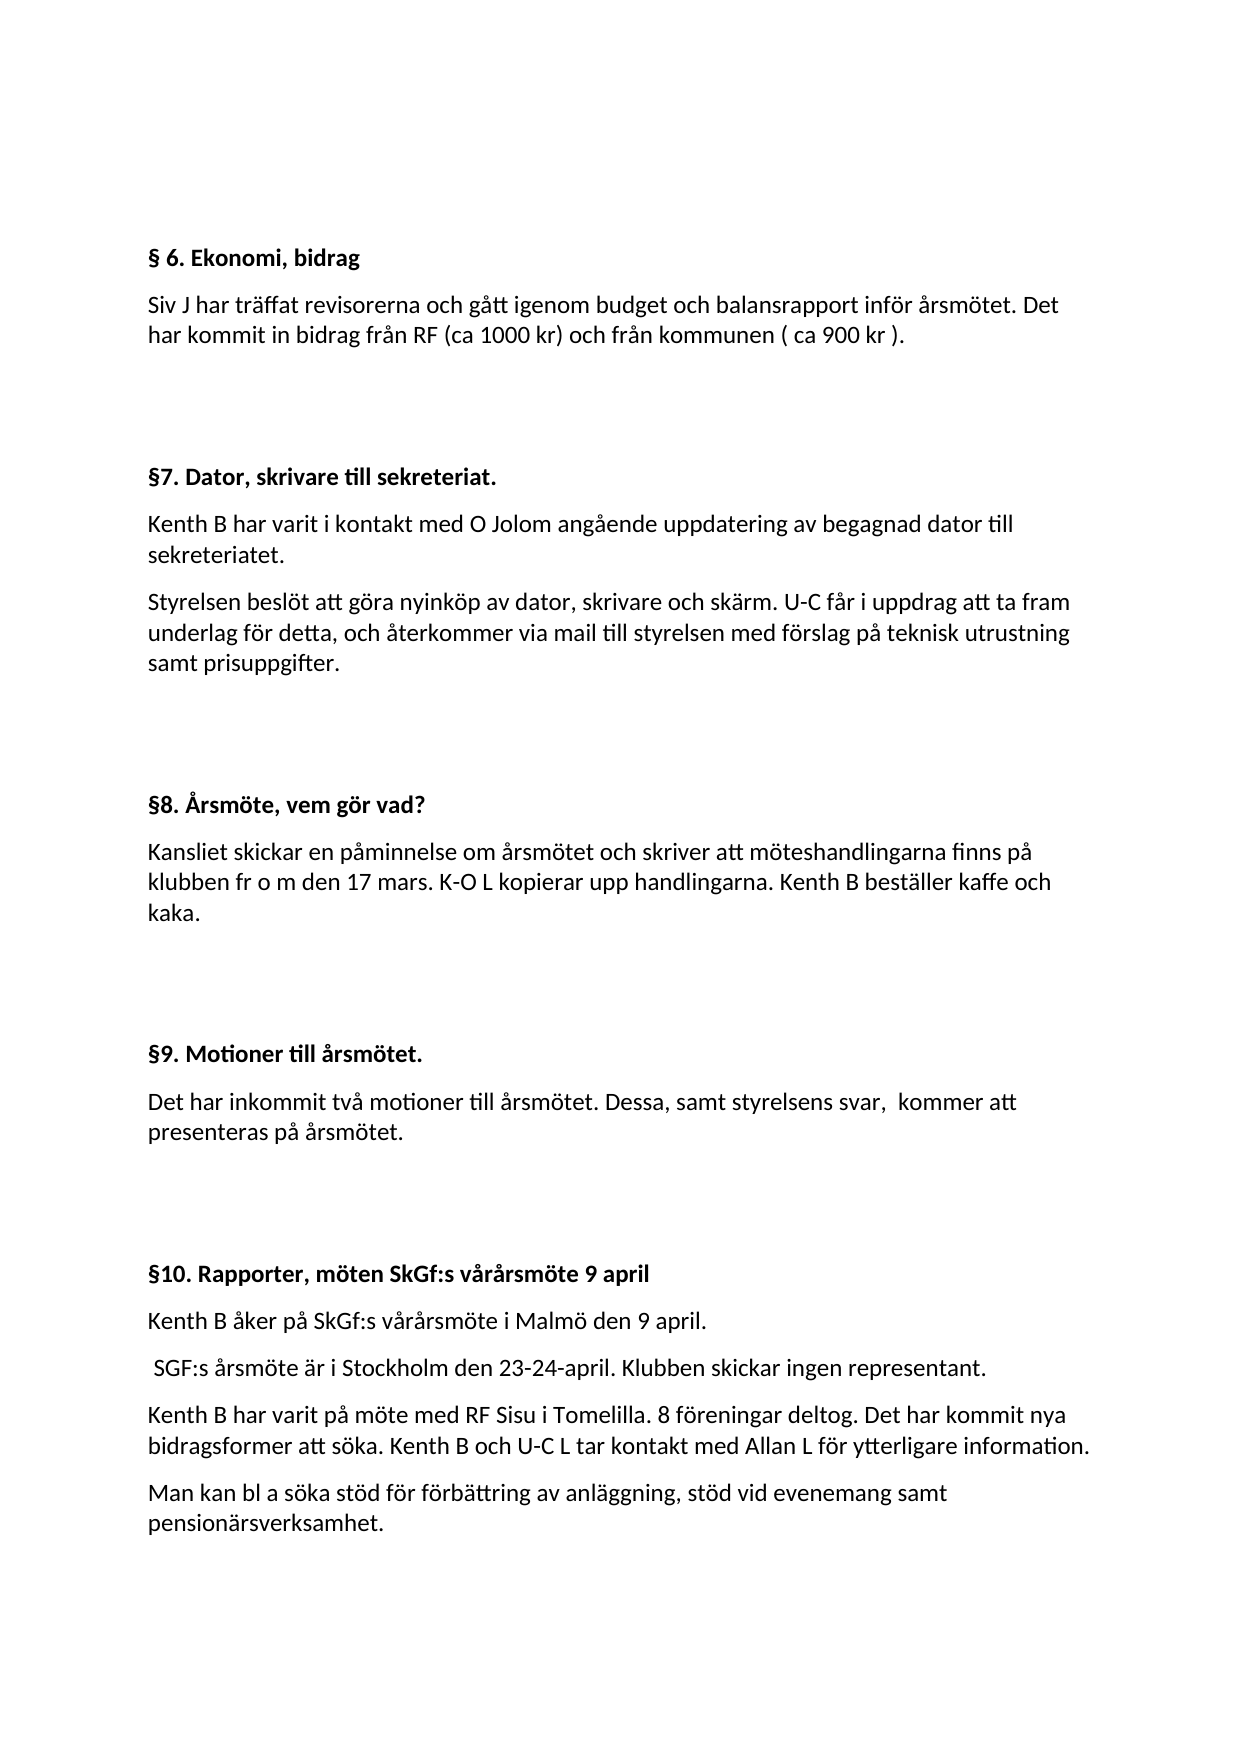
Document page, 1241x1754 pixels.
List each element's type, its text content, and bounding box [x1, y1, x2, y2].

text Kenth B åker på SkGf:s vårårsmöte i Malmö den 9 april. [148, 1305, 1093, 1336]
text Man kan bl a söka stöd för förbättring av anläggning, stöd vid evenemang samt pensionärsverksamhet. [148, 1477, 1093, 1538]
text § 6. Ekonomi, bidrag [148, 242, 1093, 272]
text Det har inkommit två motioner till årsmötet. Dessa, samt styrelsens svar, kommer att presenteras på årsmötet. [148, 1086, 1093, 1147]
text Kansliet skickar en påminnelse om årsmötet och skriver att möteshandlingarna finns på klubben fr o m den 17 mars. K-O L kopierar upp handlingarna. Kenth B beställer kaffe och kaka. [148, 836, 1093, 927]
text Siv J har träffat revisorerna och gått igenom budget och balansrapport inför årsmötet. Det har kommit in bidrag från RF (ca 1000 kr) och från kommunen ( ca 900 kr ). [148, 289, 1093, 350]
text SGF:s årsmöte är i Stockholm den 23-24-april. Klubben skickar ingen representant. [148, 1352, 1093, 1383]
text §7. Dator, skrivare till sekreteriat. [148, 461, 1093, 492]
text Kenth B har varit i kontakt med O Jolom angående uppdatering av begagnad dator till sekreteriatet. [148, 508, 1093, 569]
text Kenth B har varit på möte med RF Sisu i Tomelilla. 8 föreningar deltog. Det har kommit nya bidragsformer att söka. Kenth B och U-C L tar kontakt med Allan L för ytterligare information. [148, 1399, 1093, 1460]
text Styrelsen beslöt att göra nyinköp av dator, skrivare och skärm. U-C får i uppdrag att ta fram underlag för detta, och återkommer via mail till styrelsen med förslag på teknisk utrustning samt prisuppgifter. [148, 586, 1093, 678]
text §10. Rapporter, möten SkGf:s vårårsmöte 9 april [148, 1258, 1093, 1288]
text §8. Årsmöte, vem gör vad? [148, 789, 1093, 819]
text §9. Motioner till årsmötet. [148, 1038, 1093, 1069]
